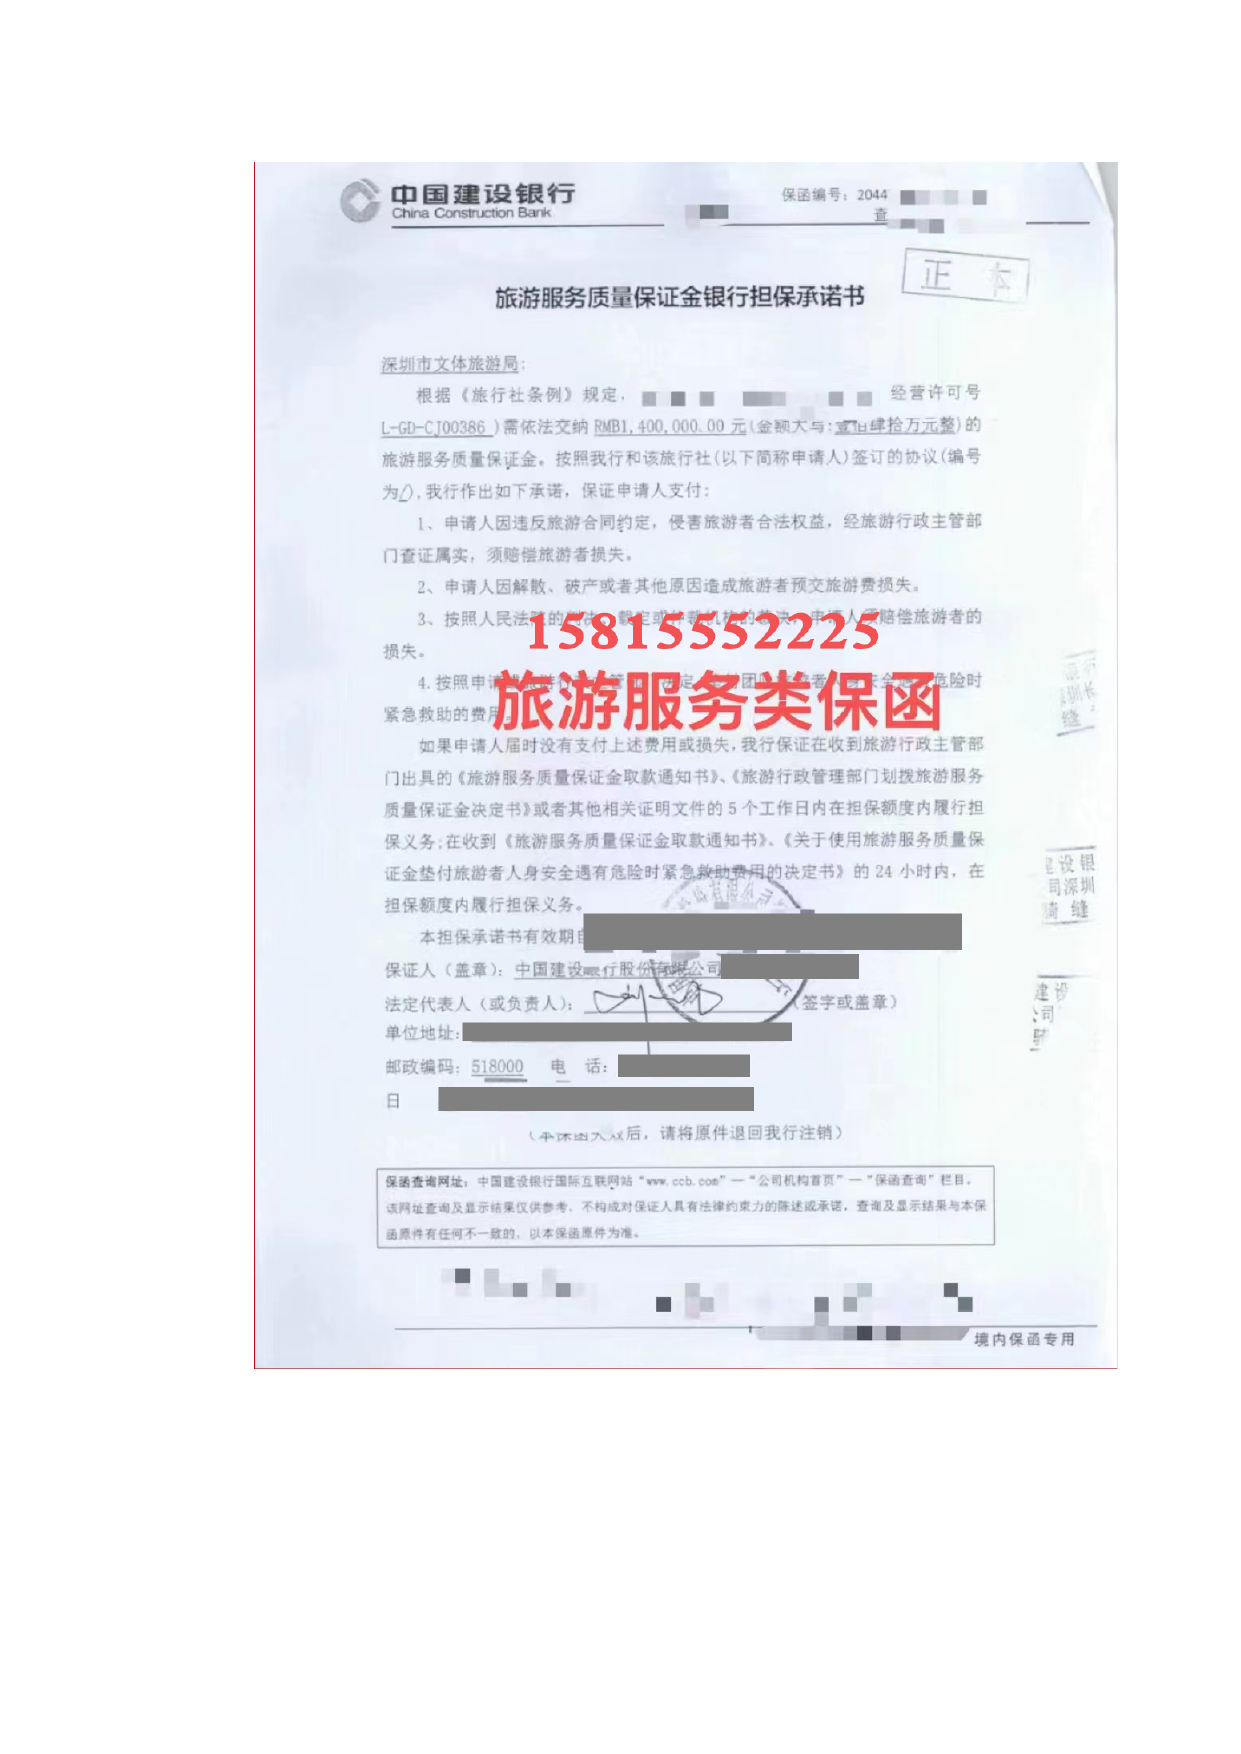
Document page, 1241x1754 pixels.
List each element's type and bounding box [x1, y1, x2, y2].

picture [254, 162, 1118, 1369]
